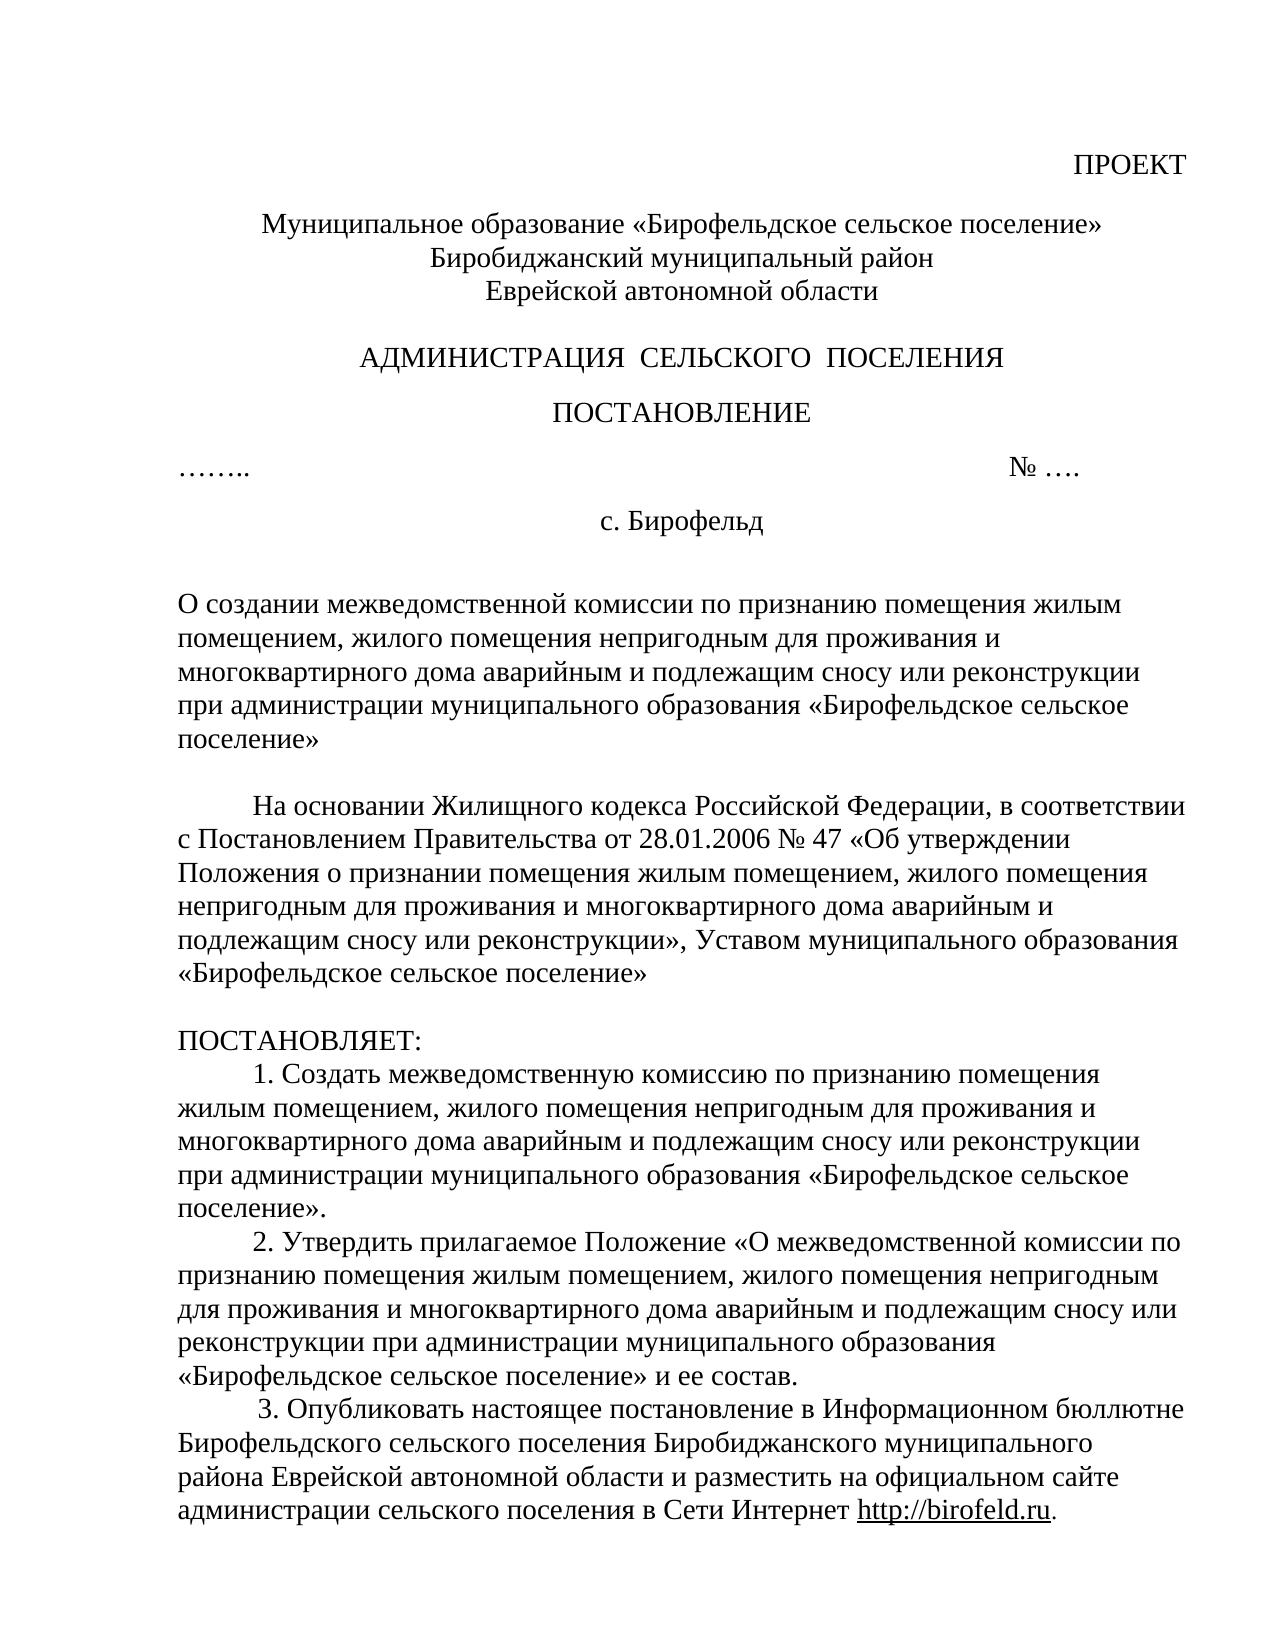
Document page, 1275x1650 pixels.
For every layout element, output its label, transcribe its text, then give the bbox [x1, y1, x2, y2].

text Муниципальное образование «Бирофельдское сельское поселение» [177, 206, 1186, 240]
text 2. Утвердить прилагаемое Положение «О межведомственной комиссии по признанию помещения жилым помещением, жилого помещения непригодным для проживания и многоквартирного дома аварийным и подлежащим сносу или реконструкции при администрации муниципального образования «Бирофельдское сельское поселение» и ее состав. [177, 1224, 1186, 1392]
text АДМИНИСТРАЦИЯ СЕЛЬСКОГО ПОСЕЛЕНИЯ [177, 340, 1186, 374]
text Еврейской автономной области [177, 273, 1186, 307]
text 1. Создать межведомственную комиссию по признанию помещения жилым помещением, жилого помещения непригодным для проживания и многоквартирного дома аварийным и подлежащим сносу или реконструкции при администрации муниципального образования «Бирофельдское сельское поселение». [177, 1056, 1186, 1224]
text …….. № …. [177, 449, 1186, 483]
text ПОСТАНОВЛЕНИЕ [177, 395, 1186, 428]
text Биробиджанский муниципальный район [177, 240, 1186, 273]
text На основании Жилищного кодекса Российской Федерации, в соответствии с Постановлением Правительства от 28.01.2006 № 47 «Об утверждении Положения о признании помещения жилым помещением, жилого помещения непригодным для проживания и многоквартирного дома аварийным и подлежащим сносу или реконструкции», Уставом муниципального образования «Бирофельдское сельское поселение» [177, 788, 1186, 989]
list 3. Опубликовать настоящее постановление в Информационном бюллютне Бирофельдского сельского поселения Биробиджанского муниципального района Еврейской автономной области и разместить на официальном сайте администрации сельского поселения в Сети Интернет http://birofeld.ru. [177, 1392, 1186, 1526]
text ПОСТАНОВЛЯЕТ: [177, 1023, 1186, 1056]
text с. Бирофельд [177, 503, 1186, 537]
text О создании межведомственной комиссии по признанию помещения жилым помещением, жилого помещения непригодным для проживания и многоквартирного дома аварийным и подлежащим сносу или реконструкции при администрации муниципального образования «Бирофельдское сельское поселение» [177, 587, 1186, 754]
text ПРОЕКТ [177, 147, 1186, 180]
